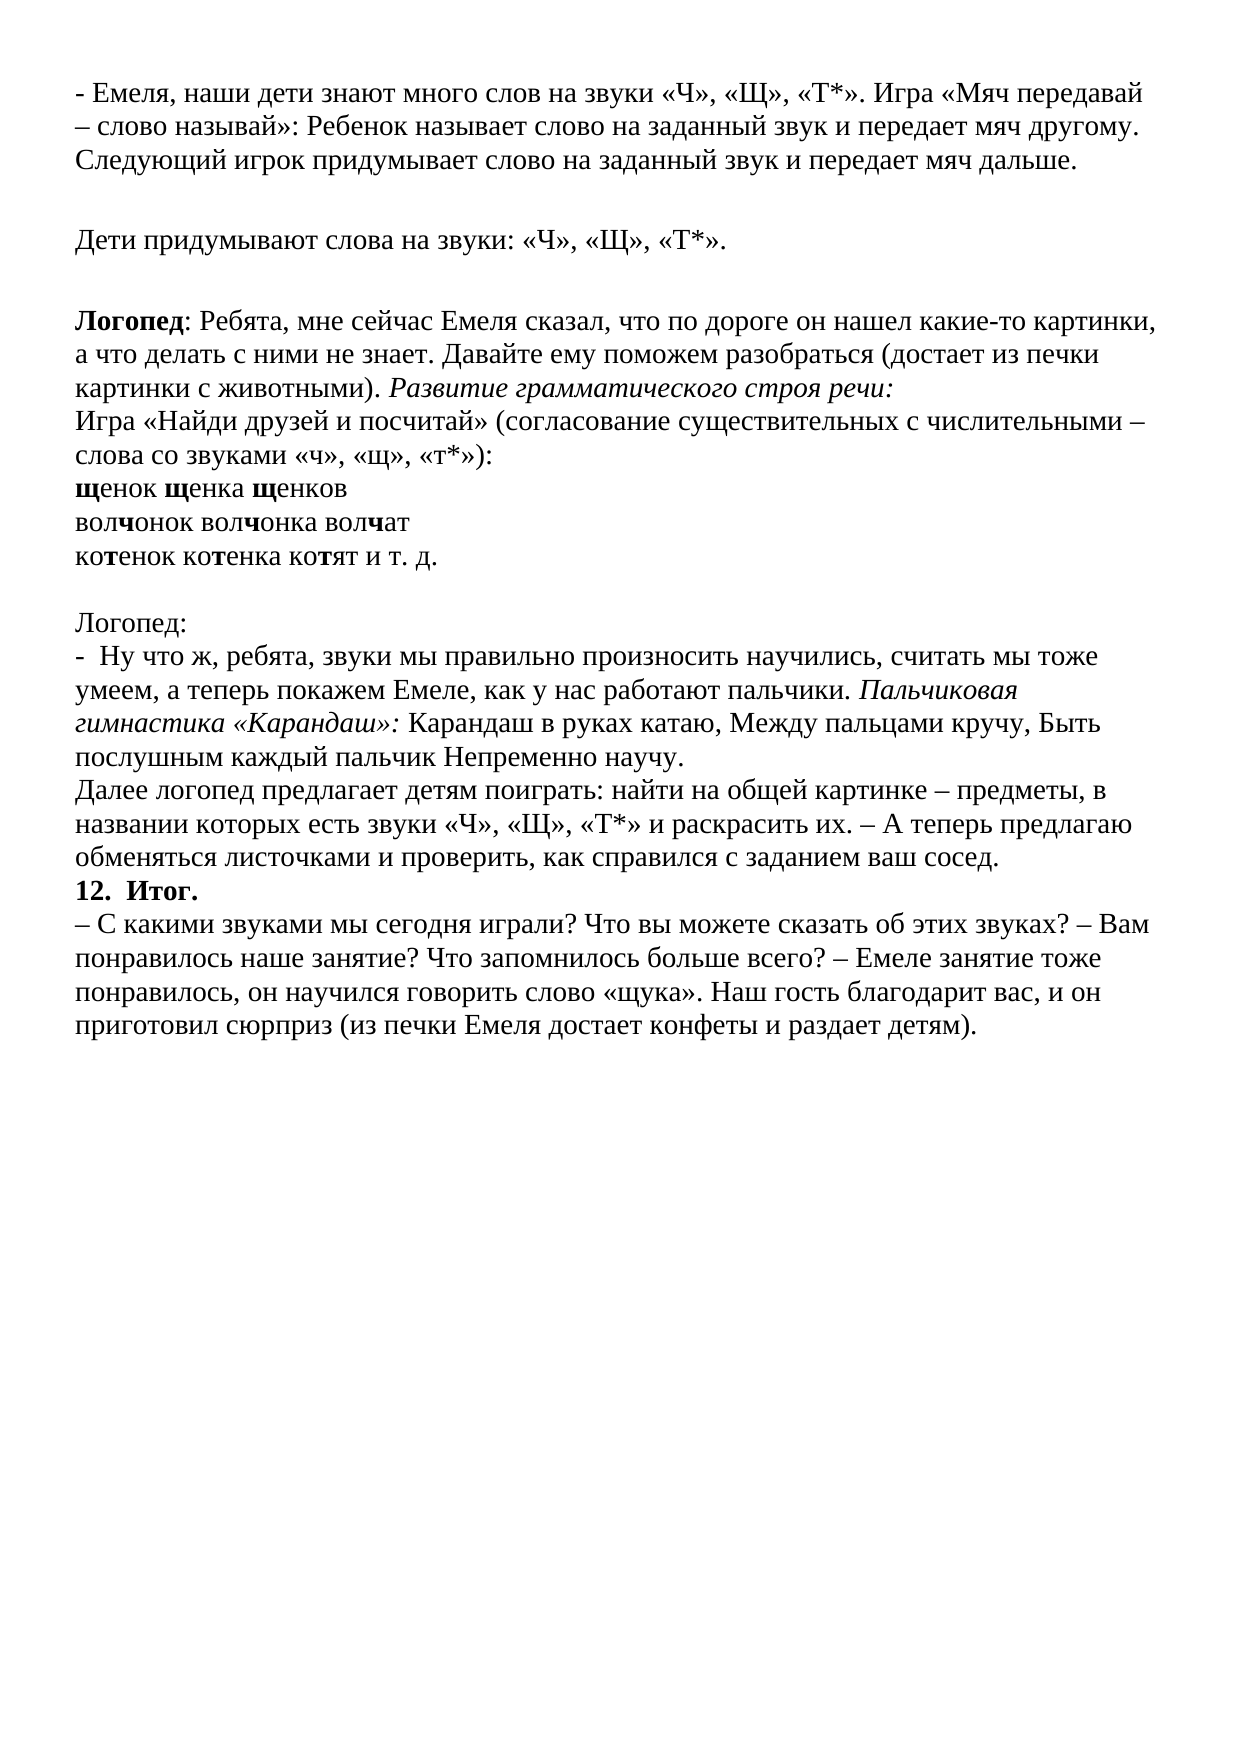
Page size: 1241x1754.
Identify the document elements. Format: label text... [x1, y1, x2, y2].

text Дети придумывают слова на звуки: «Ч», «Щ», «Т*». [75, 222, 1165, 256]
text волчонок волчонка волчат [75, 504, 1165, 538]
text Логопед: [75, 605, 1165, 638]
text 12. Итог. [75, 873, 1165, 907]
text Игра «Найди друзей и посчитай» (согласование существительных с числительными – слова со звуками «ч», «щ», «т*»): [75, 403, 1165, 471]
text котенок котенка котят и т. д. [75, 538, 1165, 571]
text – С какими звуками мы сегодня играли? Что вы можете сказать об этих звуках? – Вам понравилось наше занятие? Что запомнилось больше всего? – Емеле занятие тоже понравилось, он научился говорить слово «щука». Наш гость благодарит вас, и он приготовил сюрприз (из печки Емеля достает конфеты и раздает детям). [75, 907, 1165, 1041]
text Логопед: Ребята, мне сейчас Емеля сказал, что по дороге он нашел какие-то картинки, а что делать с ними не знает. Давайте ему поможем разобраться (достает из печки картинки с животными). Развитие грамматического строя речи: [75, 303, 1165, 403]
text щенок щенка щенков [75, 471, 1165, 504]
text Далее логопед предлагает детям поиграть: найти на общей картинке – предметы, в названии которых есть звуки «Ч», «Щ», «Т*» и раскрасить их. – А теперь предлагаю обменяться листочками и проверить, как справился с заданием ваш сосед. [75, 772, 1165, 873]
text - Ну что ж, ребята, звуки мы правильно произносить научились, считать мы тоже умеем, а теперь покажем Емеле, как у нас работают пальчики. Пальчиковая гимнастика «Карандаш»: Карандаш в руках катаю, Между пальцами кручу, Быть послушным каждый пальчик Непременно научу. [75, 638, 1165, 772]
text - Емеля, наши дети знают много слов на звуки «Ч», «Щ», «Т*». Игра «Мяч передавай – слово называй»: Ребенок называет слово на заданный звук и передает мяч другому. Следующий игрок придумывает слово на заданный звук и передает мяч дальше. [75, 75, 1165, 176]
